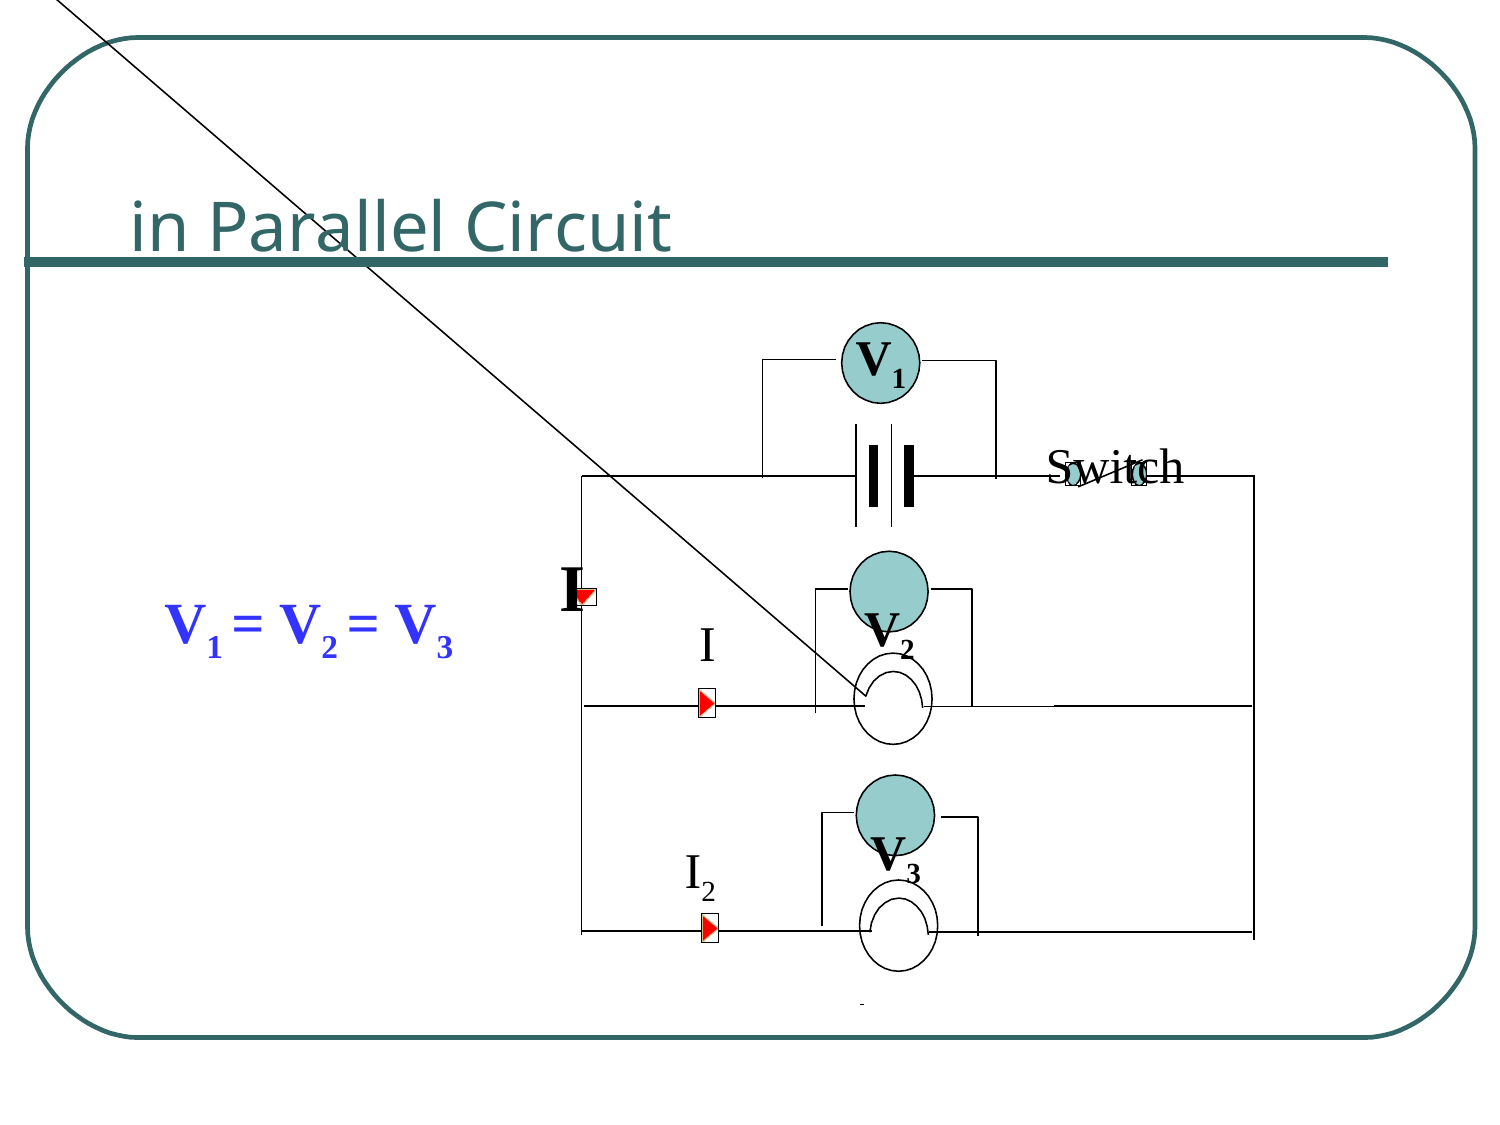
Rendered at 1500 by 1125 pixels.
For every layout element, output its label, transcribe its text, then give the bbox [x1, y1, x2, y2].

text V1 = V2 = V3 I I I2 [150, 436, 716, 907]
text V1 [703, 329, 1058, 395]
list in Parallel Circuit [24, 178, 1471, 272]
text V3 [870, 824, 1471, 890]
picture [702, 914, 718, 942]
text Switch [1043, 437, 1186, 494]
text V2 [864, 599, 1471, 665]
